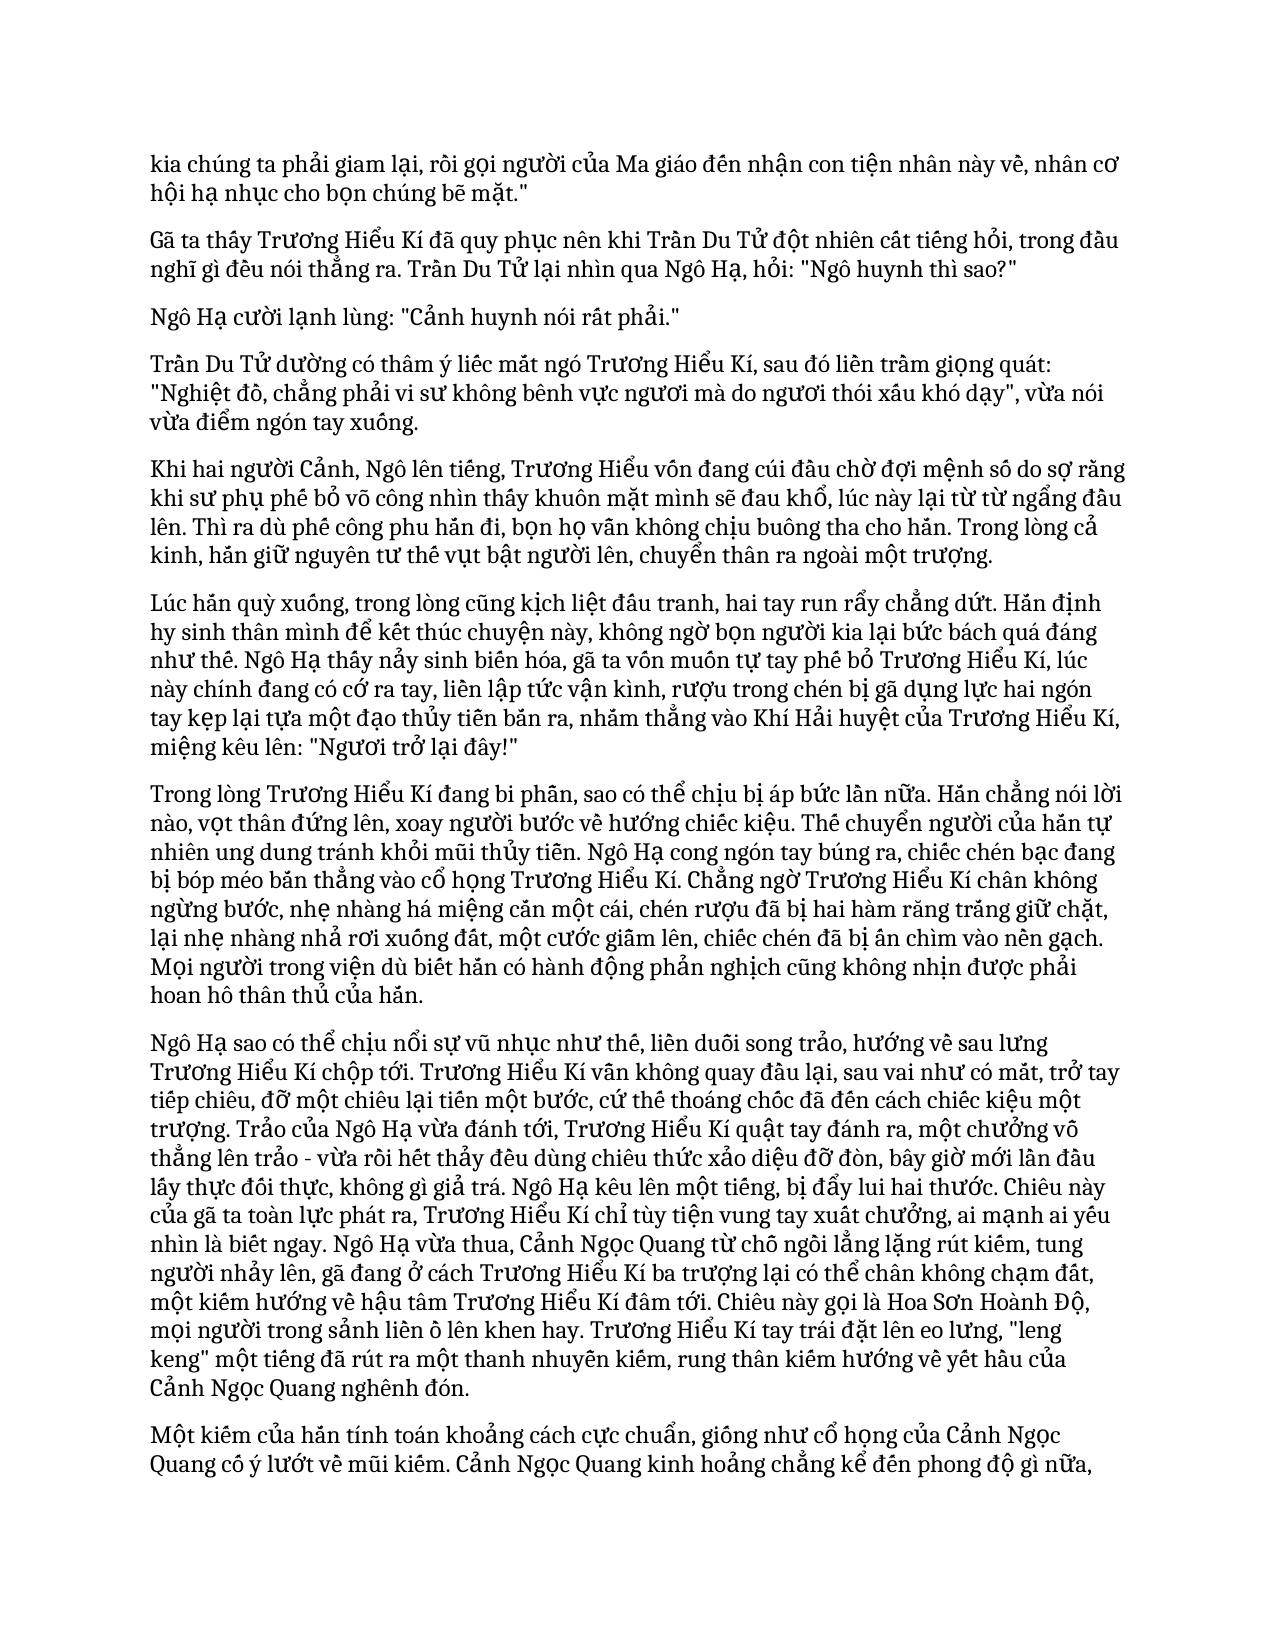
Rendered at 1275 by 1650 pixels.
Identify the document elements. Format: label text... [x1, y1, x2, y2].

text Gã ta thấy Trương Hiểu Kí đã quy phục nên khi Trần Du Tử đột nhiên cất tiếng hỏi, trong đầu nghĩ gì đều nói thẳng ra. Trần Du Tử lại nhìn qua Ngô Hạ, hỏi: "Ngô huynh thì sao?" [150, 226, 1125, 284]
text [150, 1421, 1125, 1479]
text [150, 150, 1125, 207]
text Ngô Hạ cười lạnh lùng: "Cảnh huynh nói rất phải." [150, 302, 1125, 331]
text Ngô Hạ sao có thể chịu nổi sự vũ nhục như thế, liền duỗi song trảo, hướng về sau lưng Trương Hiểu Kí chộp tới. Trương Hiểu Kí vẫn không quay đầu lại, sau vai như có mắt, trở tay tiếp chiêu, đỡ một chiêu lại tiến một bước, cứ thế thoáng chốc đã đến cách chiếc kiệu một trượng. Trảo của Ngô Hạ vừa đánh tới, Trương Hiểu Kí quật tay đánh ra, một chưởng vỗ thẳng lên trảo - vừa rồi hết thảy đều dùng chiêu thức xảo diệu đỡ đòn, bây giờ mới lần đầu lấy thực đối thực, không gì giả trá. Ngô Hạ kêu lên một tiếng, bị đẩy lui hai thước. Chiêu này của gã ta toàn lực phát ra, Trương Hiểu Kí chỉ tùy tiện vung tay xuất chưởng, ai mạnh ai yếu nhìn là biết ngay. Ngô Hạ vừa thua, Cảnh Ngọc Quang từ chỗ ngồi lẳng lặng rút kiếm, tung người nhảy lên, gã đang ở cách Trương Hiểu Kí ba trượng lại có thể chân không chạm đất, một kiếm hướng về hậu tâm Trương Hiểu Kí đâm tới. Chiêu này gọi là Hoa Sơn Hoành Độ, mọi người trong sảnh liền ồ lên khen hay. Trương Hiểu Kí tay trái đặt lên eo lưng, "leng keng" một tiếng đã rút ra một thanh nhuyễn kiếm, rung thân kiếm hướng về yết hầu của Cảnh Ngọc Quang nghênh đón. [150, 1029, 1125, 1402]
text Trần Du Tử dường có thâm ý liếc mắt ngó Trương Hiểu Kí, sau đó liền trầm giọng quát: "Nghiệt đồ, chẳng phải vi sư không bênh vực ngươi mà do ngươi thói xấu khó dạy", vừa nói vừa điểm ngón tay xuống. [150, 350, 1125, 436]
text Trong lòng Trương Hiểu Kí đang bi phẫn, sao có thể chịu bị áp bức lần nữa. Hắn chẳng nói lời nào, vọt thân đứng lên, xoay người bước về hướng chiếc kiệu. Thế chuyển người của hắn tự nhiên ung dung tránh khỏi mũi thủy tiễn. Ngô Hạ cong ngón tay búng ra, chiếc chén bạc đang bị bóp méo bắn thẳng vào cổ họng Trương Hiểu Kí. Chẳng ngờ Trương Hiểu Kí chân không ngừng bước, nhẹ nhàng há miệng cắn một cái, chén rượu đã bị hai hàm răng trắng giữ chặt, lại nhẹ nhàng nhả rơi xuống đất, một cước giẫm lên, chiếc chén đã bị ấn chìm vào nền gạch. Mọi người trong viện dù biết hắn có hành động phản nghịch cũng không nhịn được phải hoan hô thân thủ của hắn. [150, 780, 1125, 1010]
text Khi hai người Cảnh, Ngô lên tiếng, Trương Hiểu vốn đang cúi đầu chờ đợi mệnh số do sợ rằng khi sư phụ phế bỏ võ công nhìn thấy khuôn mặt mình sẽ đau khổ, lúc này lại từ từ ngẩng đầu lên. Thì ra dù phế công phu hắn đi, bọn họ vẫn không chịu buông tha cho hắn. Trong lòng cả kinh, hắn giữ nguyên tư thế vụt bật người lên, chuyển thân ra ngoài một trượng. [150, 455, 1125, 570]
text Lúc hắn quỳ xuống, trong lòng cũng kịch liệt đấu tranh, hai tay run rẩy chẳng dứt. Hắn định hy sinh thân mình để kết thúc chuyện này, không ngờ bọn người kia lại bức bách quá đáng như thế. Ngô Hạ thấy nảy sinh biến hóa, gã ta vốn muốn tự tay phế bỏ Trương Hiểu Kí, lúc này chính đang có cớ ra tay, liền lập tức vận kình, rượu trong chén bị gã dụng lực hai ngón tay kẹp lại tựa một đạo thủy tiễn bắn ra, nhắm thẳng vào Khí Hải huyệt của Trương Hiểu Kí, miệng kêu lên: "Ngươi trở lại đây!" [150, 589, 1125, 761]
